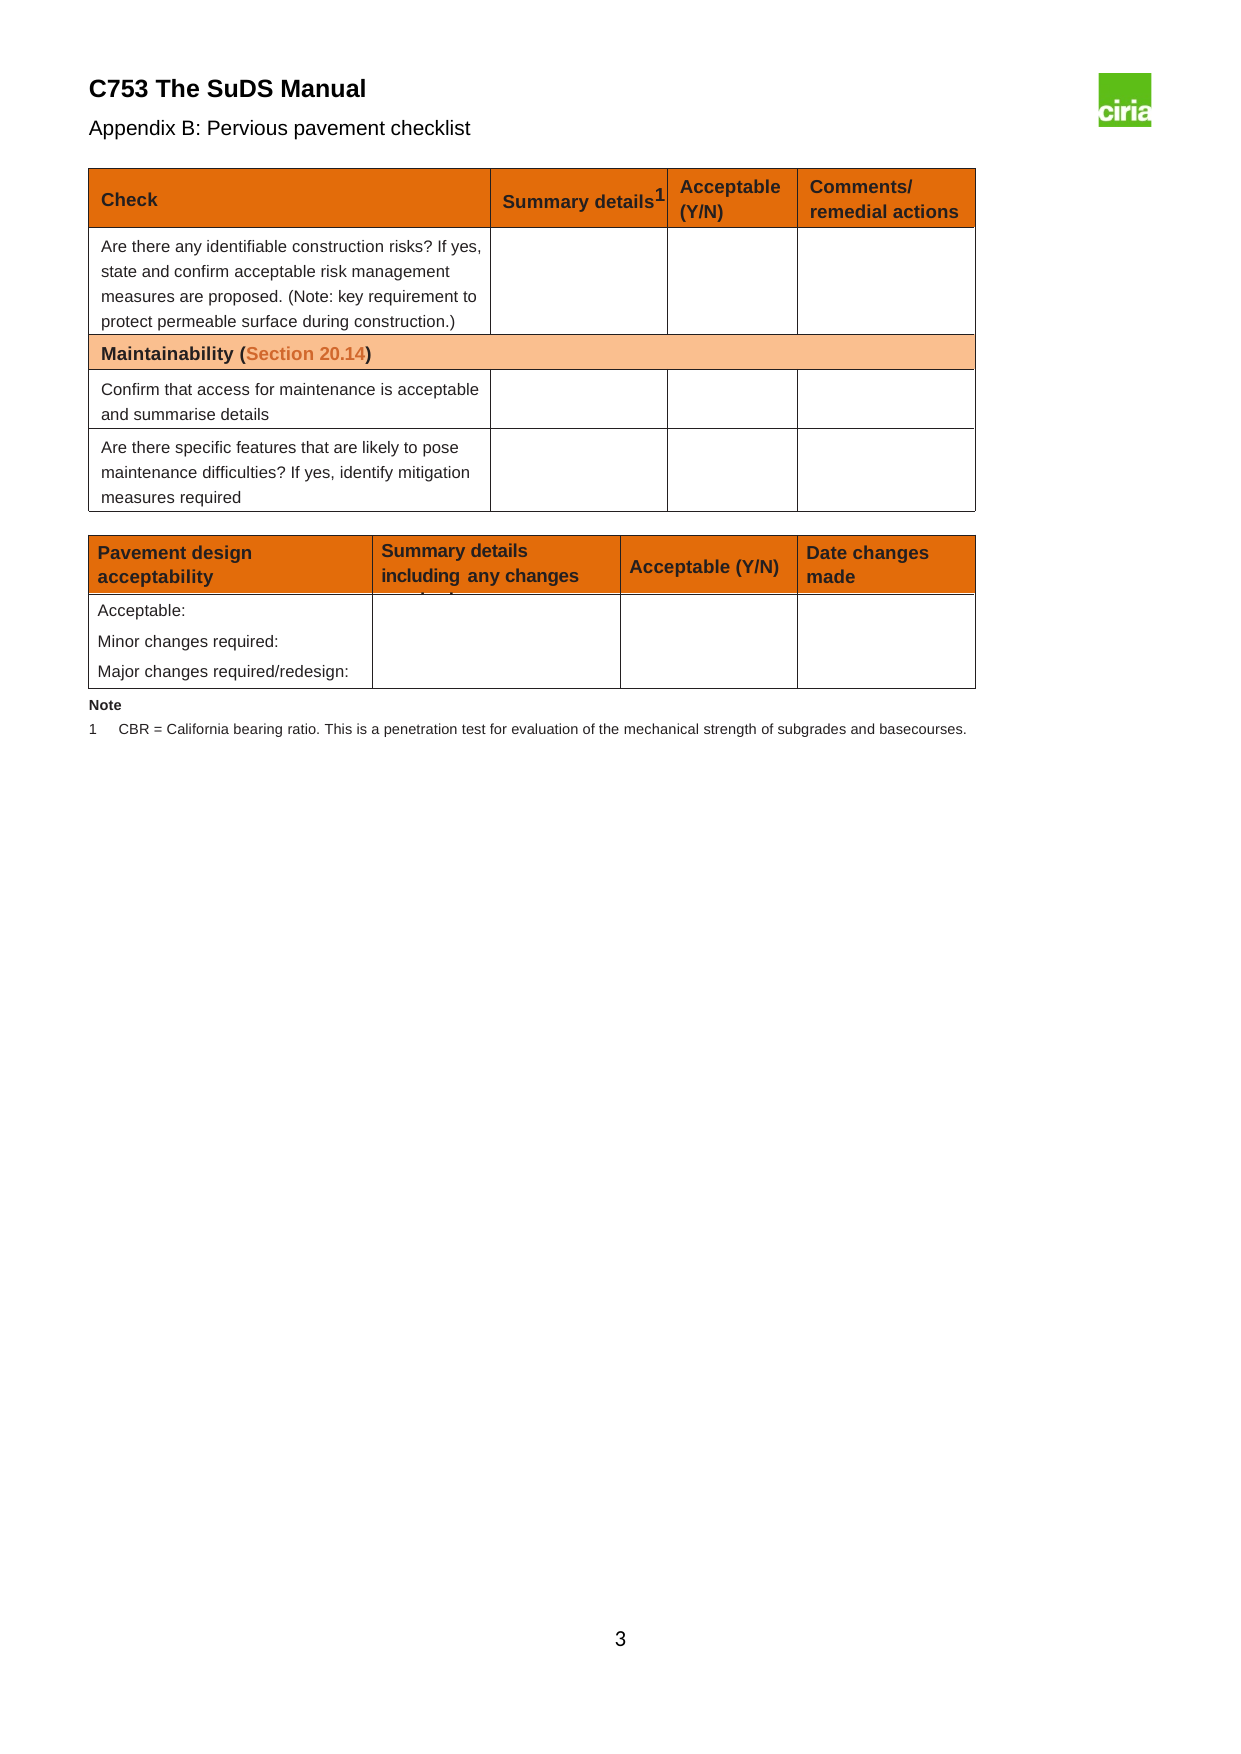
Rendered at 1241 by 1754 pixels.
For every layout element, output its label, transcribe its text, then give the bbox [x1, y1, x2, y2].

table_cell [491, 228, 667, 333]
table_cell [798, 369, 975, 428]
table_cell Are there specific features that are likely to pose maintenance difficulties? If yes, identify mitigation measures required [89, 429, 490, 511]
table_cell [668, 370, 797, 428]
table_header Pavement design acceptability [89, 536, 372, 593]
table_header Check [89, 169, 490, 227]
text Note [89, 697, 1152, 714]
picture [1098, 73, 1152, 127]
table_cell [668, 429, 797, 511]
table_cell Are there any identifiable construction risks? If yes, state and confirm acceptable risk management measures are proposed. (Note: key requirement to protect permeable surface during construction.) [89, 228, 490, 333]
table_cell [491, 429, 667, 511]
table_cell [373, 595, 620, 688]
table_header Summary details1 [491, 169, 667, 227]
table_header Date changes made [798, 536, 975, 593]
table_cell [491, 370, 667, 428]
table_cell [798, 227, 975, 333]
table_cell [798, 594, 975, 688]
table_header Comments/ remedial actions [798, 169, 975, 227]
table_cell [668, 228, 797, 333]
table_cell Confirm that access for maintenance is acceptable and summarise details [89, 370, 490, 428]
table_header Acceptable (Y/N) [621, 536, 797, 593]
table_cell [798, 428, 975, 511]
table_cell Maintainability (Section 20.14) [89, 334, 975, 369]
table_cell [621, 595, 797, 688]
table_cell Acceptable: Minor changes required: Major changes required/redesign: [89, 595, 372, 688]
table_header Acceptable (Y/N) [668, 169, 797, 227]
text 1 CBR = California bearing ratio. This is a penetration test for evaluation of the mechanical strength of subgrades and basecourses. [89, 720, 1152, 737]
table_header Summary details including any changes required [373, 536, 620, 593]
